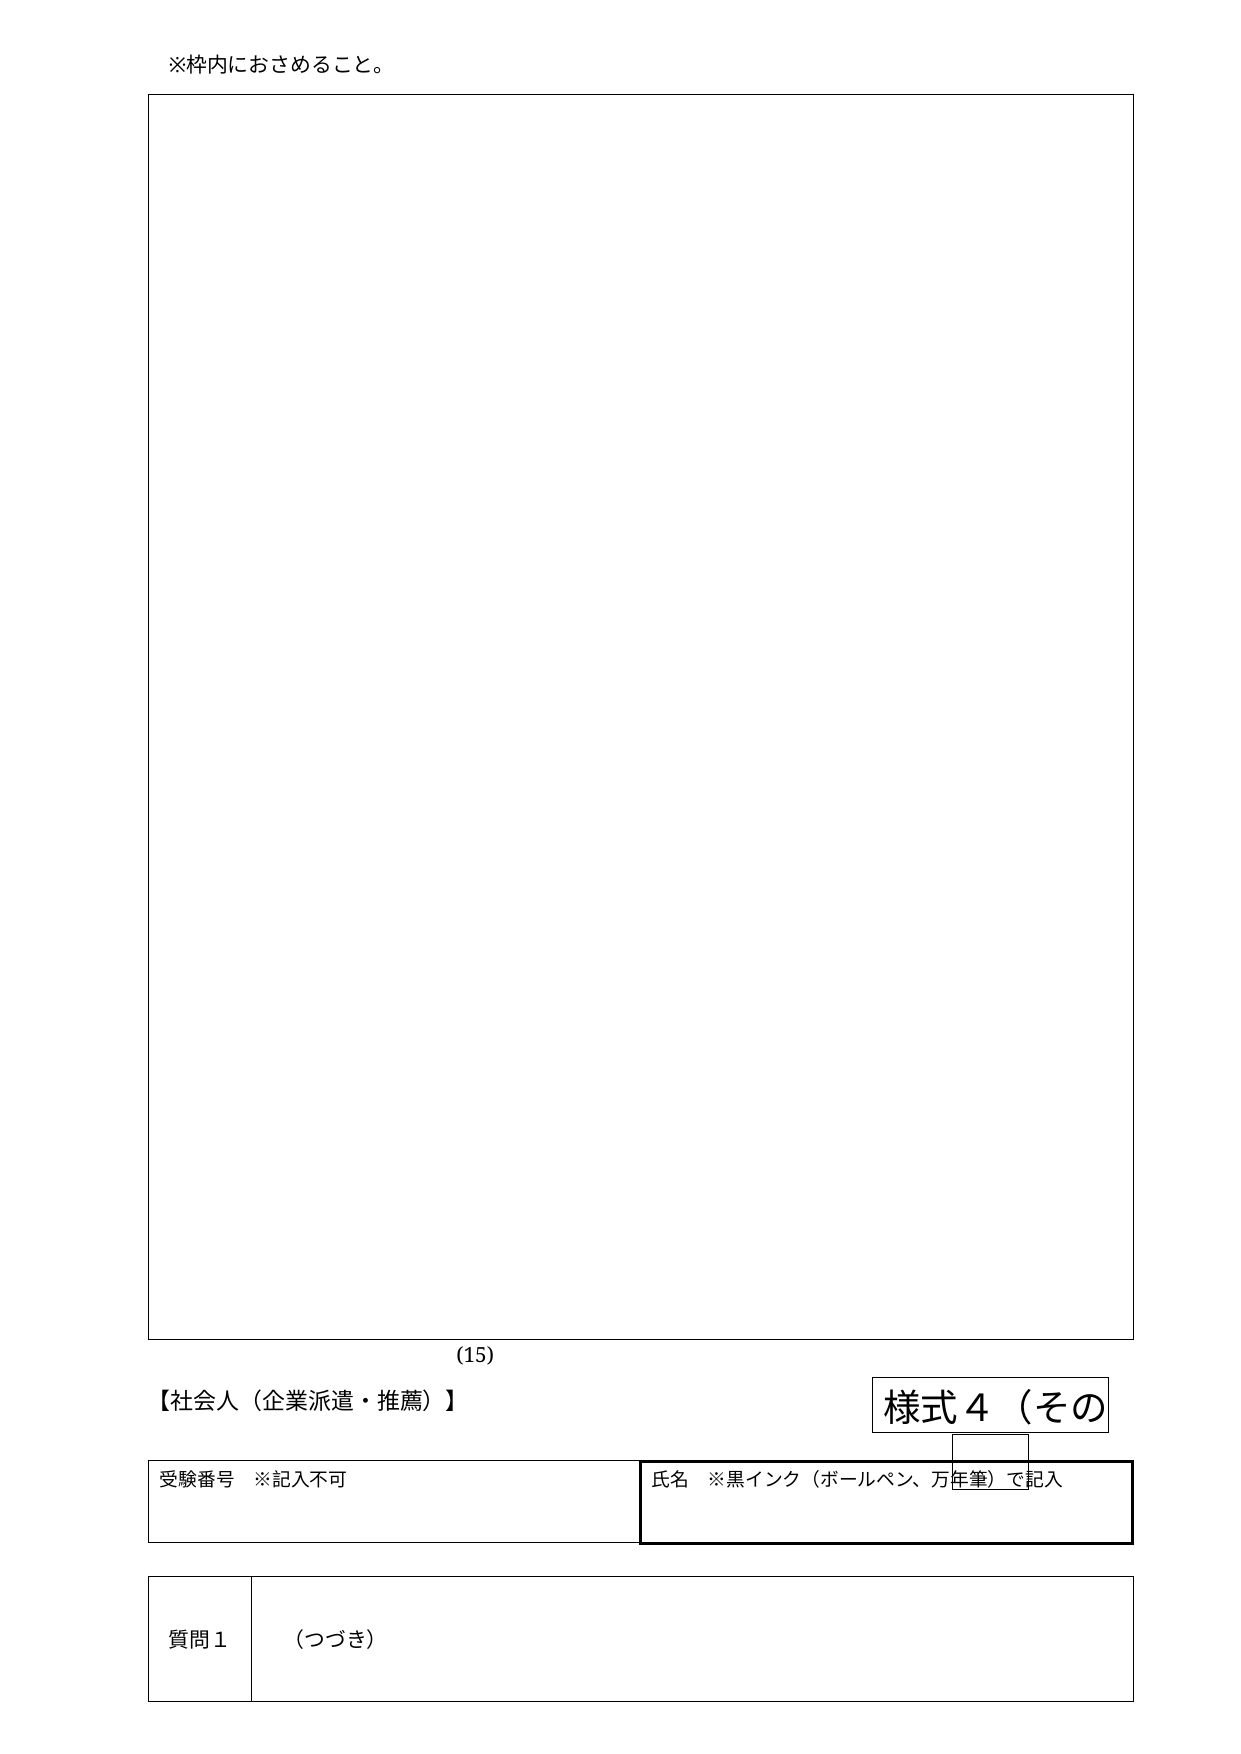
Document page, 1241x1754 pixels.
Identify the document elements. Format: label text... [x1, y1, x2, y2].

text (15) [148, 1340, 1134, 1370]
table_header 受験番号 ※記入不可 [149, 1461, 639, 1542]
table_header 氏名 ※黒インク（ボールペン、万年筆）で記入 [642, 1463, 1131, 1542]
text 【社会人（企業派遣・推薦）】 [148, 1370, 821, 1430]
text ※枠内におさめること。 [148, 33, 1134, 94]
table_header （つづき） [252, 1577, 1133, 1701]
table_header 質問１ [149, 1577, 251, 1701]
table_header [149, 95, 1133, 1338]
